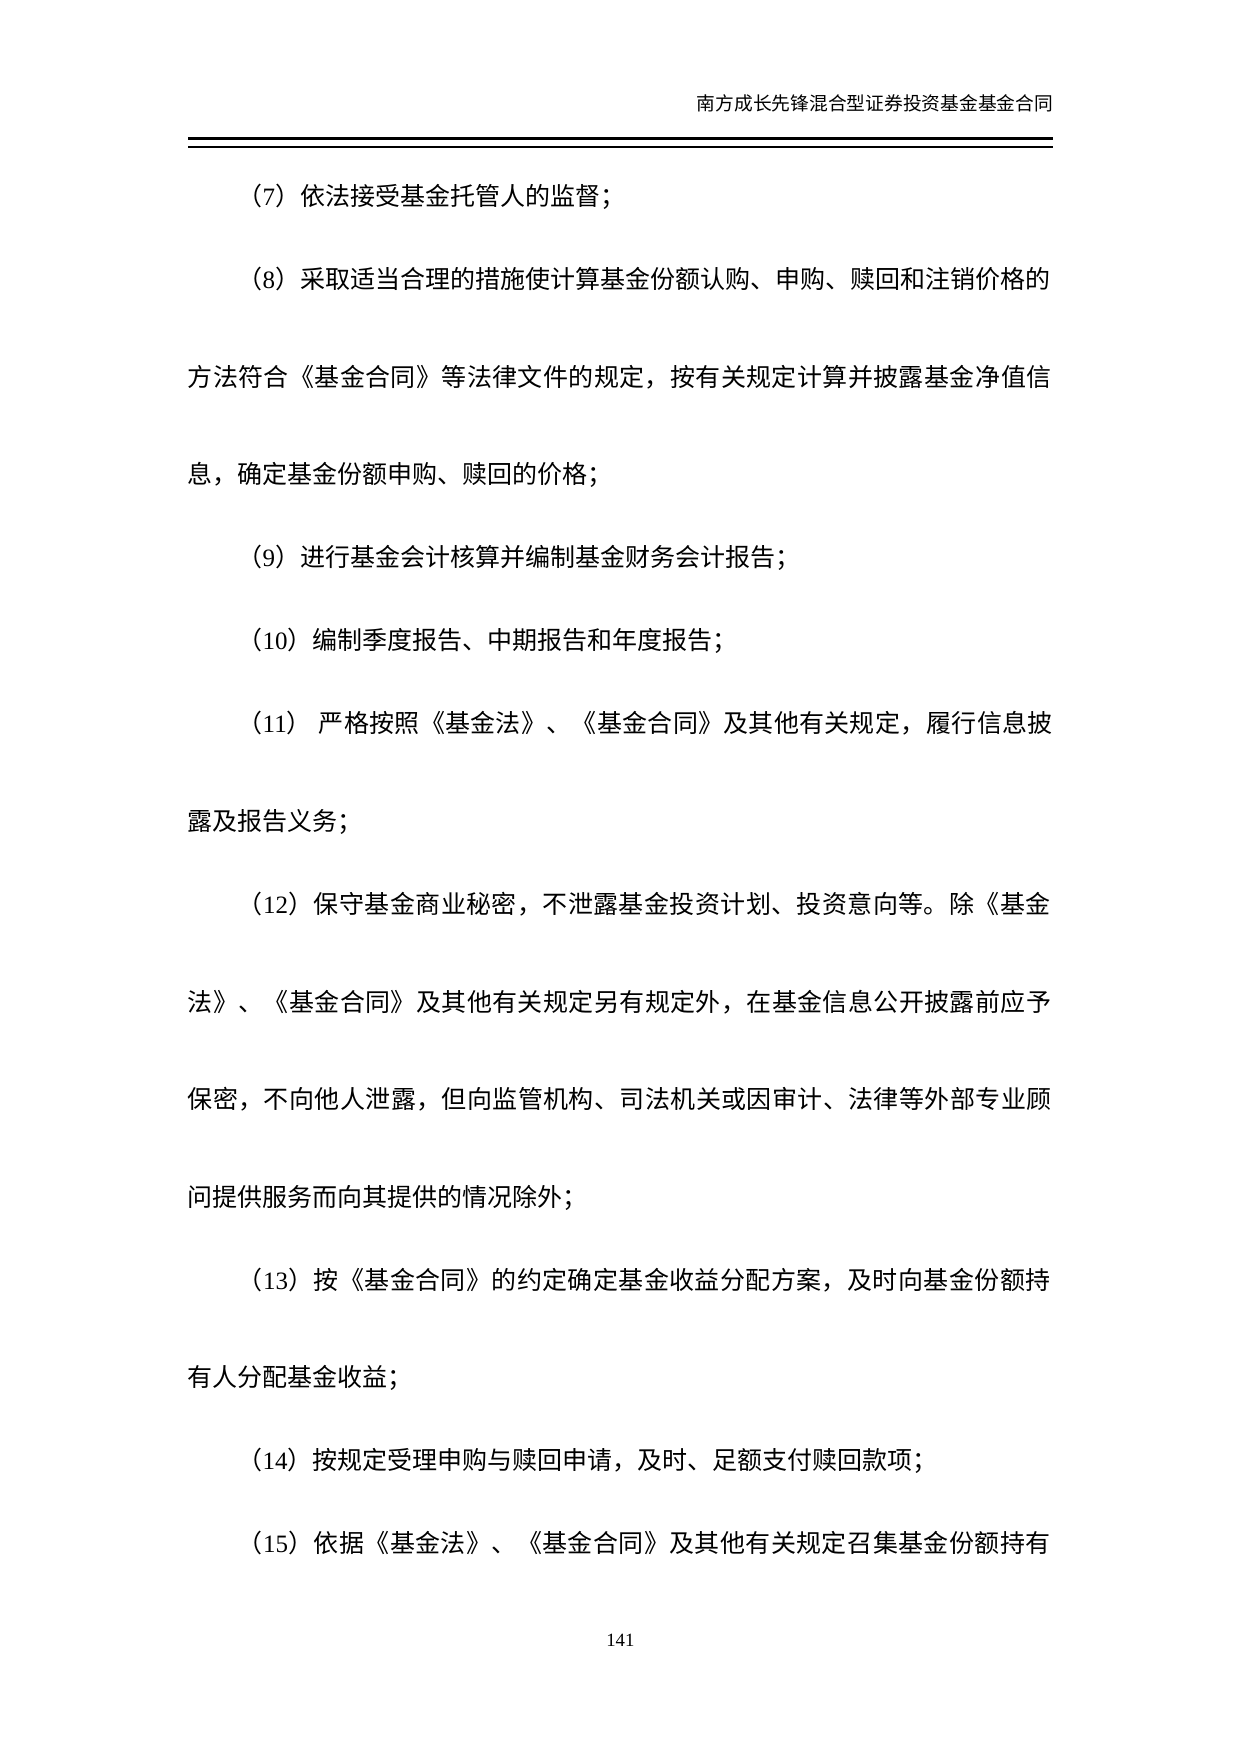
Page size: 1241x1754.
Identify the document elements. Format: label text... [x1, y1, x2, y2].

text （9）进行基金会计核算并编制基金财务会计报告； [187, 523, 1053, 588]
text （11） 严格按照《基金法》、《基金合同》及其他有关规定，履行信息披露及报告义务； [187, 689, 1053, 852]
text （10）编制季度报告、中期报告和年度报告； [187, 606, 1053, 671]
text （12）保守基金商业秘密，不泄露基金投资计划、投资意向等。除《基金法》、《基金合同》及其他有关规定另有规定外，在基金信息公开披露前应予保密，不向他人泄露，但向监管机构、司法机关或因审计、法律等外部专业顾问提供服务而向其提供的情况除外； [187, 870, 1053, 1228]
text （7）依法接受基金托管人的监督； [187, 162, 1053, 227]
text （14）按规定受理申购与赎回申请，及时、足额支付赎回款项； [187, 1426, 1053, 1491]
text （13）按《基金合同》的约定确定基金收益分配方案，及时向基金份额持有人分配基金收益； [187, 1246, 1053, 1408]
text （8）采取适当合理的措施使计算基金份额认购、申购、赎回和注销价格的方法符合《基金合同》等法律文件的规定，按有关规定计算并披露基金净值信息，确定基金份额申购、赎回的价格； [187, 245, 1053, 505]
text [187, 1509, 1053, 1574]
